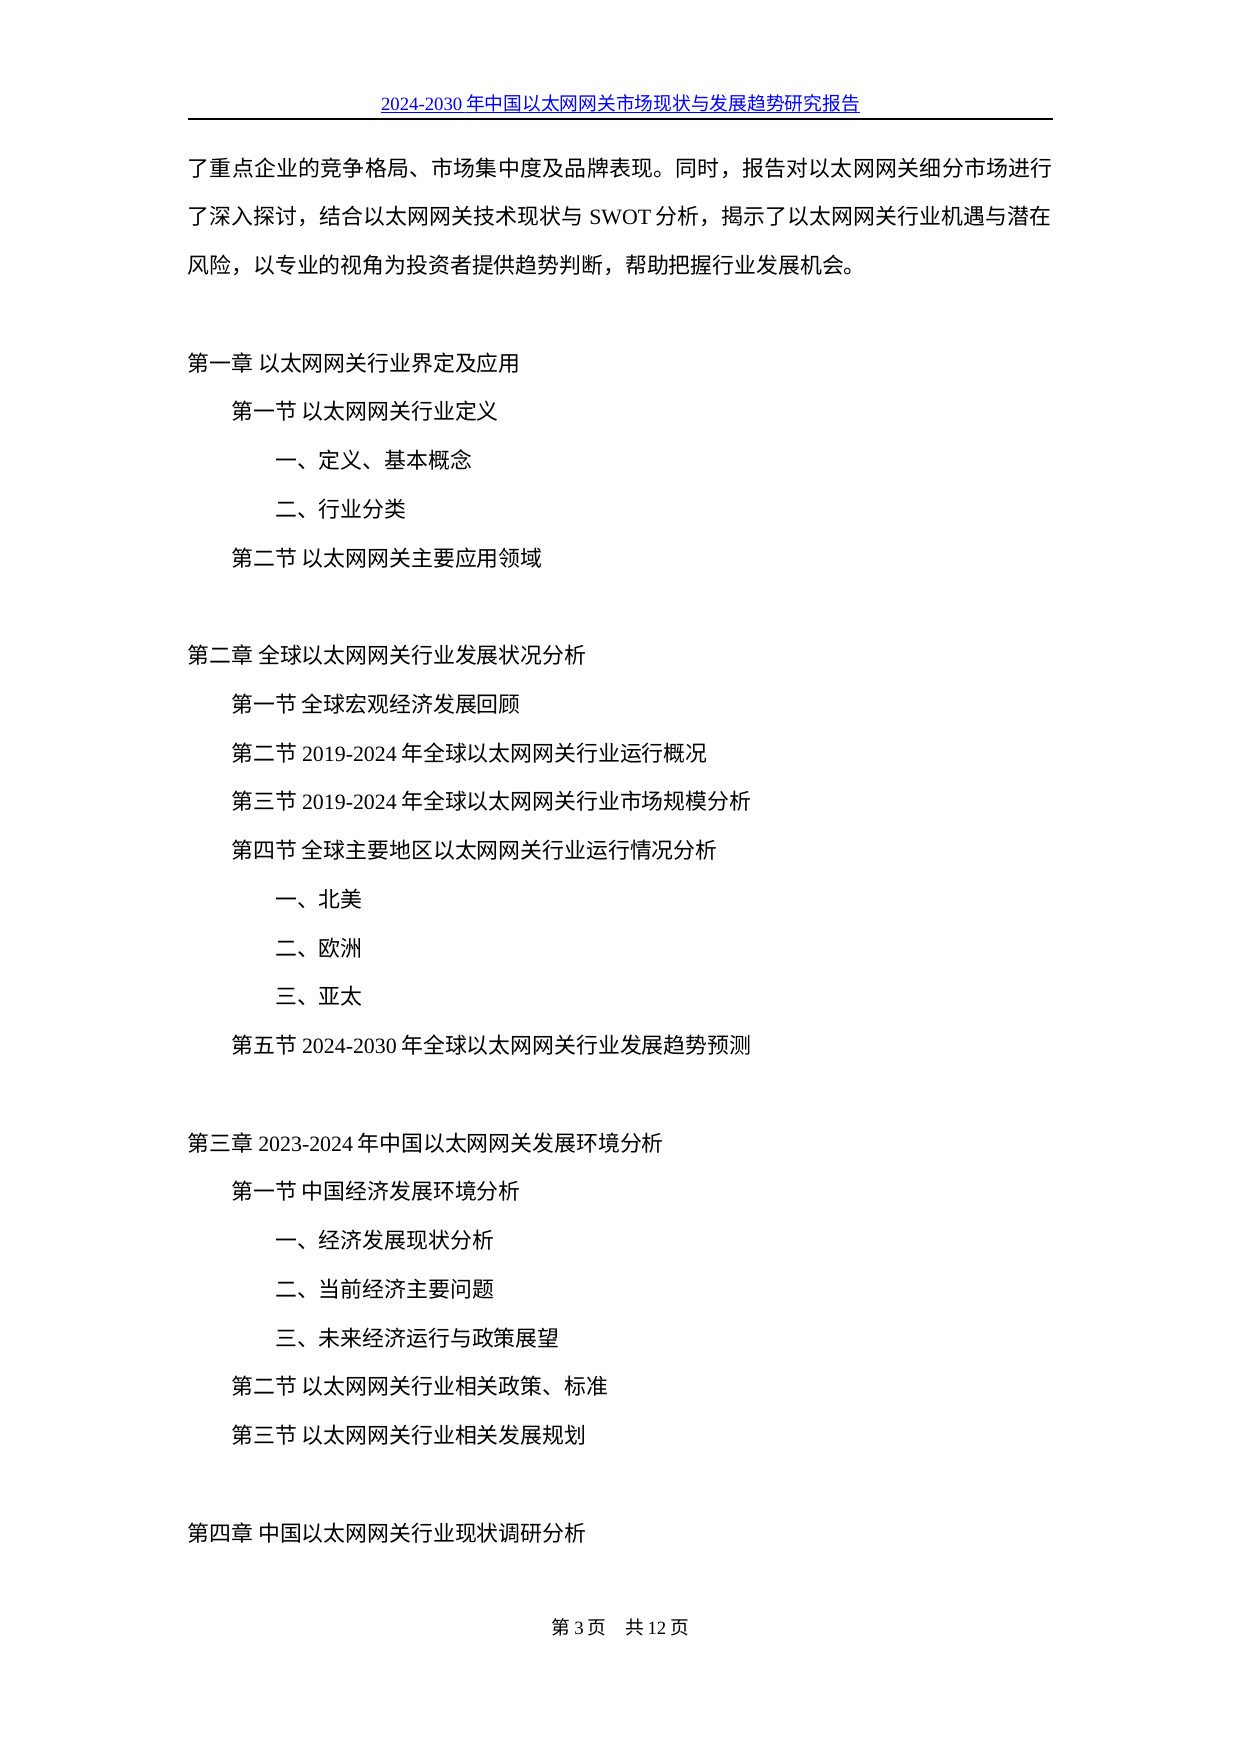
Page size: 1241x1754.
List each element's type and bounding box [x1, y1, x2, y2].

text [187, 150, 1053, 1548]
